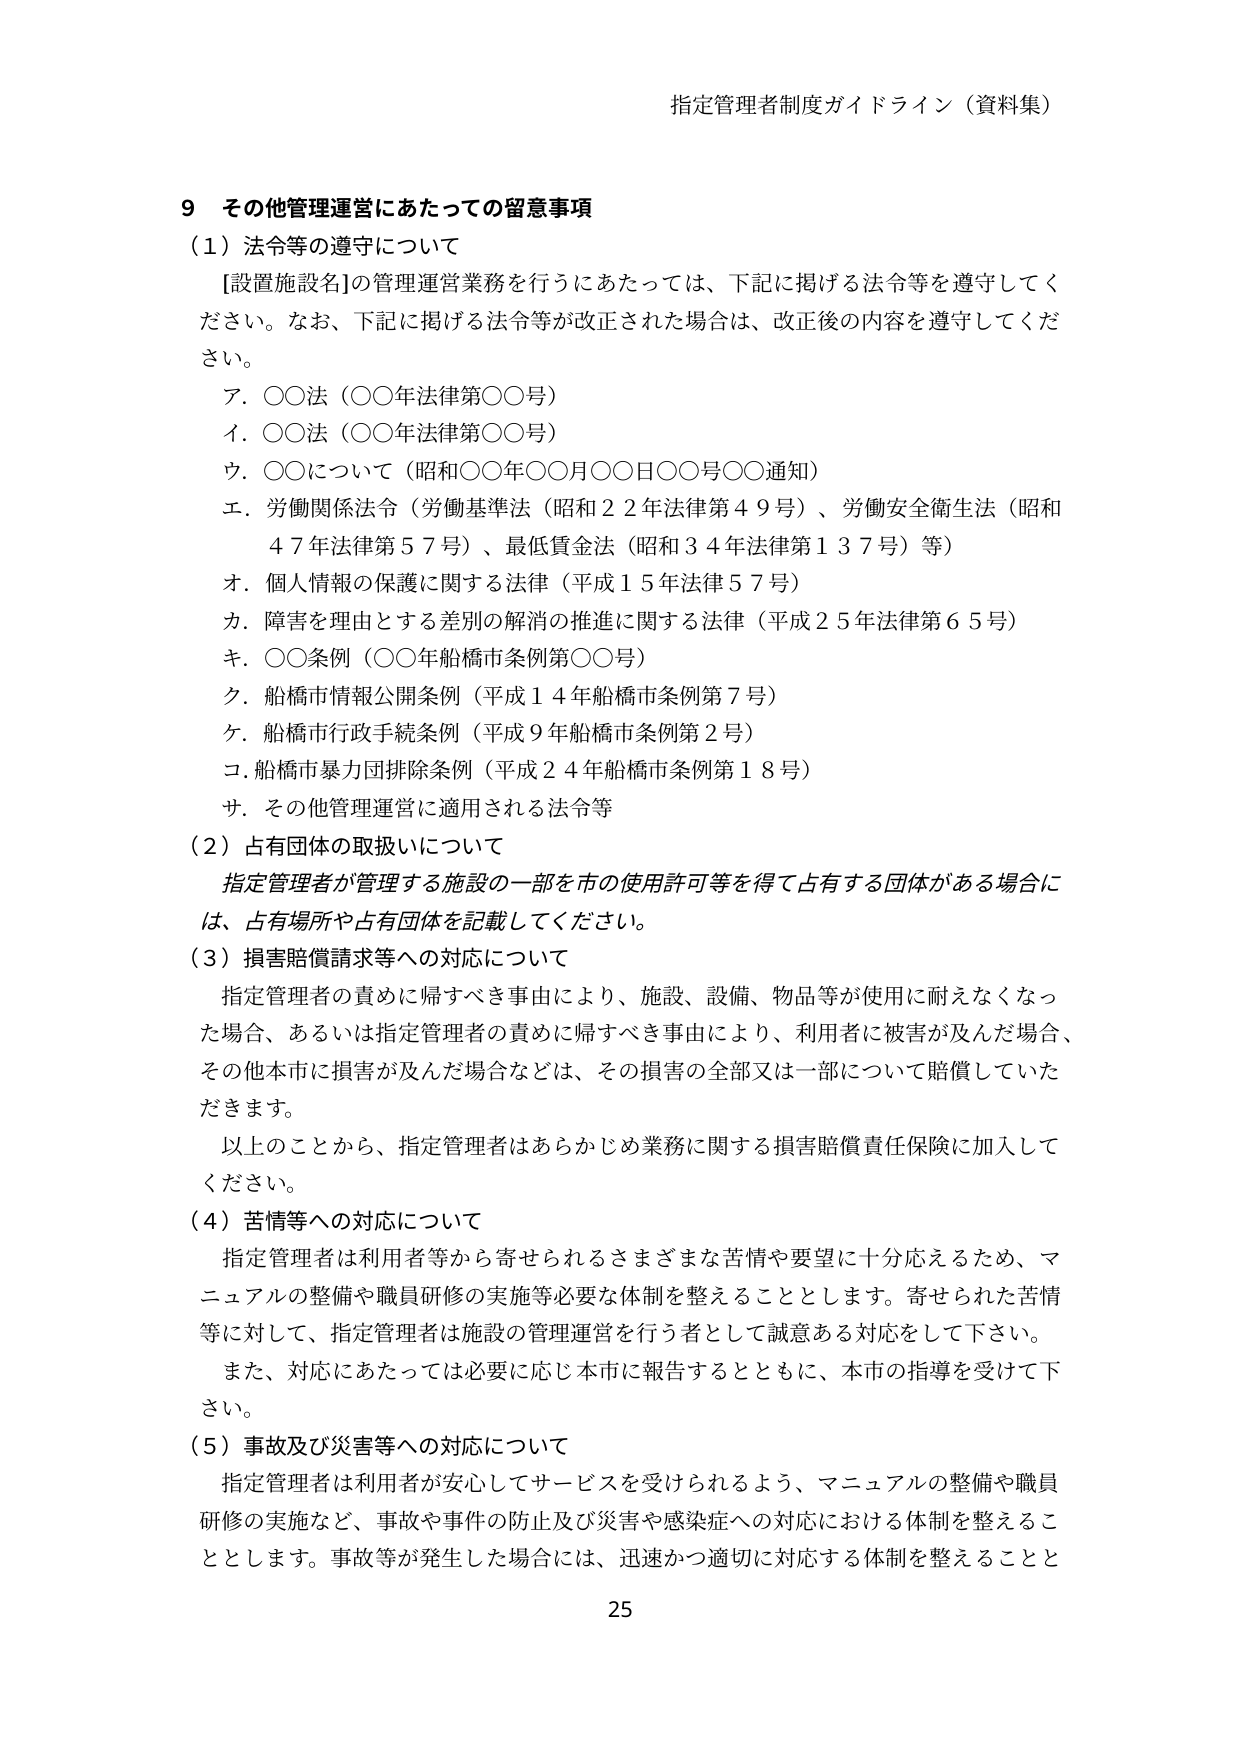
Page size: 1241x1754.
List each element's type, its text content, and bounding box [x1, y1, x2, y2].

text カ．障害を理由とする差別の解消の推進に関する法律（平成２５年法律第６５号） [177, 601, 1063, 638]
text 指定管理者が管理する施設の一部を市の使用許可等を得て占有する団体がある場合には、占有場所や占有団体を記載してください。 [199, 863, 1063, 938]
text イ．〇〇法（〇〇年法律第〇〇号） [199, 413, 1063, 451]
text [177, 1463, 1063, 1576]
subtitle （５）事故及び災害等への対応について [177, 1426, 1063, 1463]
text ウ．〇〇について（昭和〇〇年〇〇月〇〇日〇〇号〇〇通知） [177, 451, 1063, 488]
subtitle （２）占有団体の取扱いについて [177, 826, 1063, 863]
text 指定管理者は利用者等から寄せられるさまざまな苦情や要望に十分応えるため、マニュアルの整備や職員研修の実施等必要な体制を整えることとします。寄せられた苦情等に対して、指定管理者は施設の管理運営を行う者として誠意ある対応をして下さい。 [177, 1238, 1063, 1351]
text オ．個人情報の保護に関する法律（平成１５年法律５７号） [221, 563, 1063, 601]
text ク．船橋市情報公開条例（平成１４年船橋市条例第７号） [177, 676, 1063, 713]
text [設置施設名]の管理運営業務を行うにあたっては、下記に掲げる法令等を遵守してください。なお、下記に掲げる法令等が改正された場合は、改正後の内容を遵守してください。 [177, 263, 1063, 376]
text サ．その他管理運営に適用される法令等 [177, 788, 1063, 826]
text 指定管理者の責めに帰すべき事由により、施設、設備、物品等が使用に耐えなくなった場合、あるいは指定管理者の責めに帰すべき事由により、利用者に被害が及んだ場合、その他本市に損害が及んだ場合などは、その損害の全部又は一部について賠償していただきます。 [199, 976, 1063, 1126]
subtitle ９ その他管理運営にあたっての留意事項 [177, 188, 1063, 226]
text また、対応にあたっては必要に応じ本市に報告するとともに、本市の指導を受けて下さい。 [177, 1351, 1063, 1426]
subtitle （１）法令等の遵守について [177, 226, 1063, 263]
subtitle （４）苦情等への対応について [177, 1201, 1063, 1238]
text エ．労働関係法令（労働基準法（昭和２２年法律第４９号）、労働安全衛生法（昭和４７年法律第５７号）、最低賃金法（昭和３４年法律第１３７号）等） [177, 488, 1063, 563]
subtitle （３）損害賠償請求等への対応について [177, 938, 1063, 976]
text コ. 船橋市暴力団排除条例（平成２４年船橋市条例第１８号） [177, 751, 1063, 788]
text ケ．船橋市行政手続条例（平成９年船橋市条例第２号） [177, 713, 1063, 751]
text ア．〇〇法（〇〇年法律第〇〇号） [177, 376, 1063, 413]
text 以上のことから、指定管理者はあらかじめ業務に関する損害賠償責任保険に加入してください。 [177, 1126, 1063, 1201]
text キ．〇〇条例（〇〇年船橋市条例第〇〇号） [177, 638, 1063, 676]
